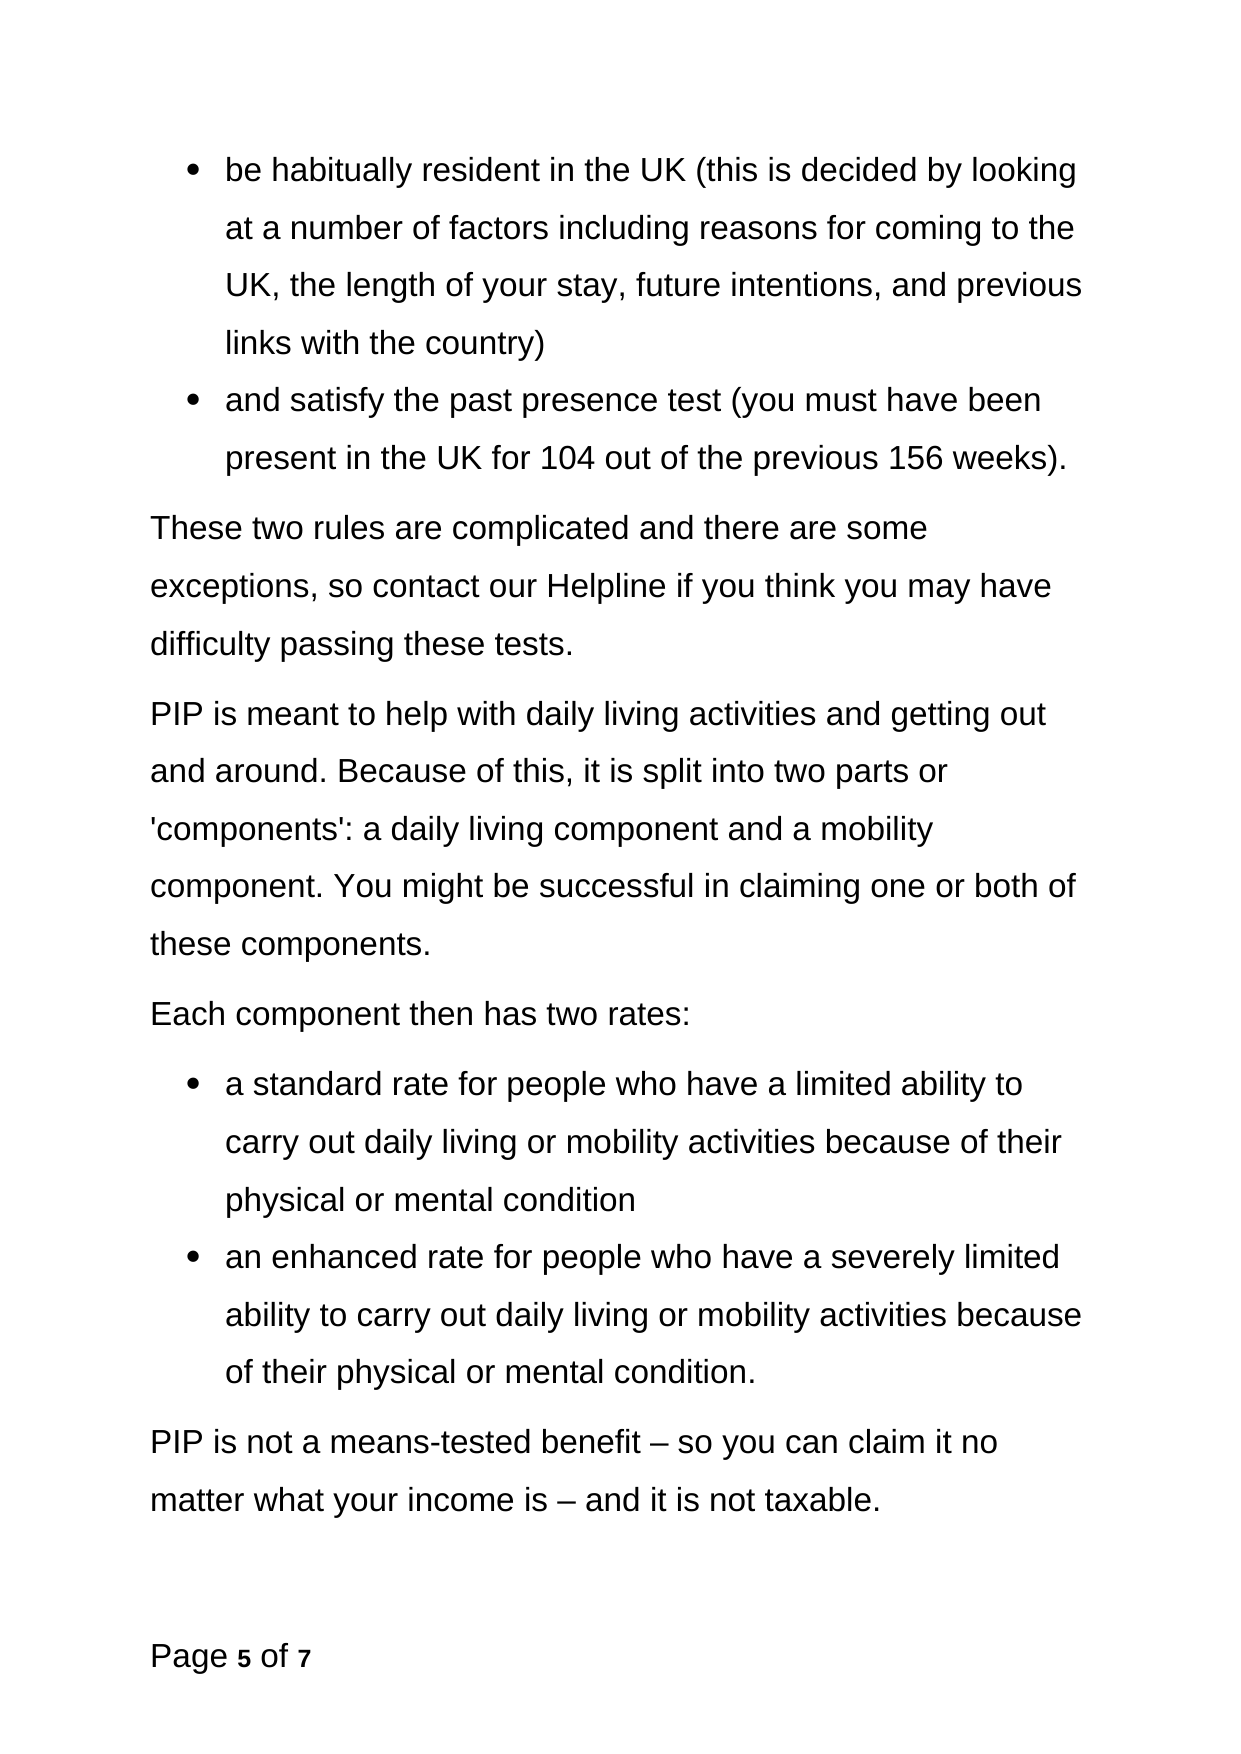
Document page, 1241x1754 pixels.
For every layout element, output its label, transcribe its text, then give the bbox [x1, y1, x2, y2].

text PIP is meant to help with daily living activities and getting out and around. Because of this, it is split into two parts or 'components': a daily living component and a mobility component. You might be successful in claiming one or both of these components. [150, 694, 1090, 962]
text These two rules are complicated and there are some exceptions, so contact our Helpline if you think you may have difficulty passing these tests. [150, 508, 1090, 662]
list an enhanced rate for people who have a severely limited ability to carry out daily living or mobility activities because of their physical or mental condition. [187, 1237, 1090, 1391]
list and satisfy the past presence test (you must have been present in the UK for 104 out of the previous 156 weeks). [187, 381, 1090, 477]
list a standard rate for people who have a limited ability to carry out daily living or mobility activities because of their physical or mental condition [187, 1064, 1090, 1218]
text PIP is not a means-tested benefit – so you can claim it no matter what your income is – and it is not taxable. [150, 1423, 1090, 1519]
text Each component then has two rates: [150, 994, 1090, 1033]
list be habitually resident in the UK (this is decided by looking at a number of factors including reasons for coming to the UK, the length of your stay, future intentions, and previous links with the country) [187, 150, 1090, 361]
